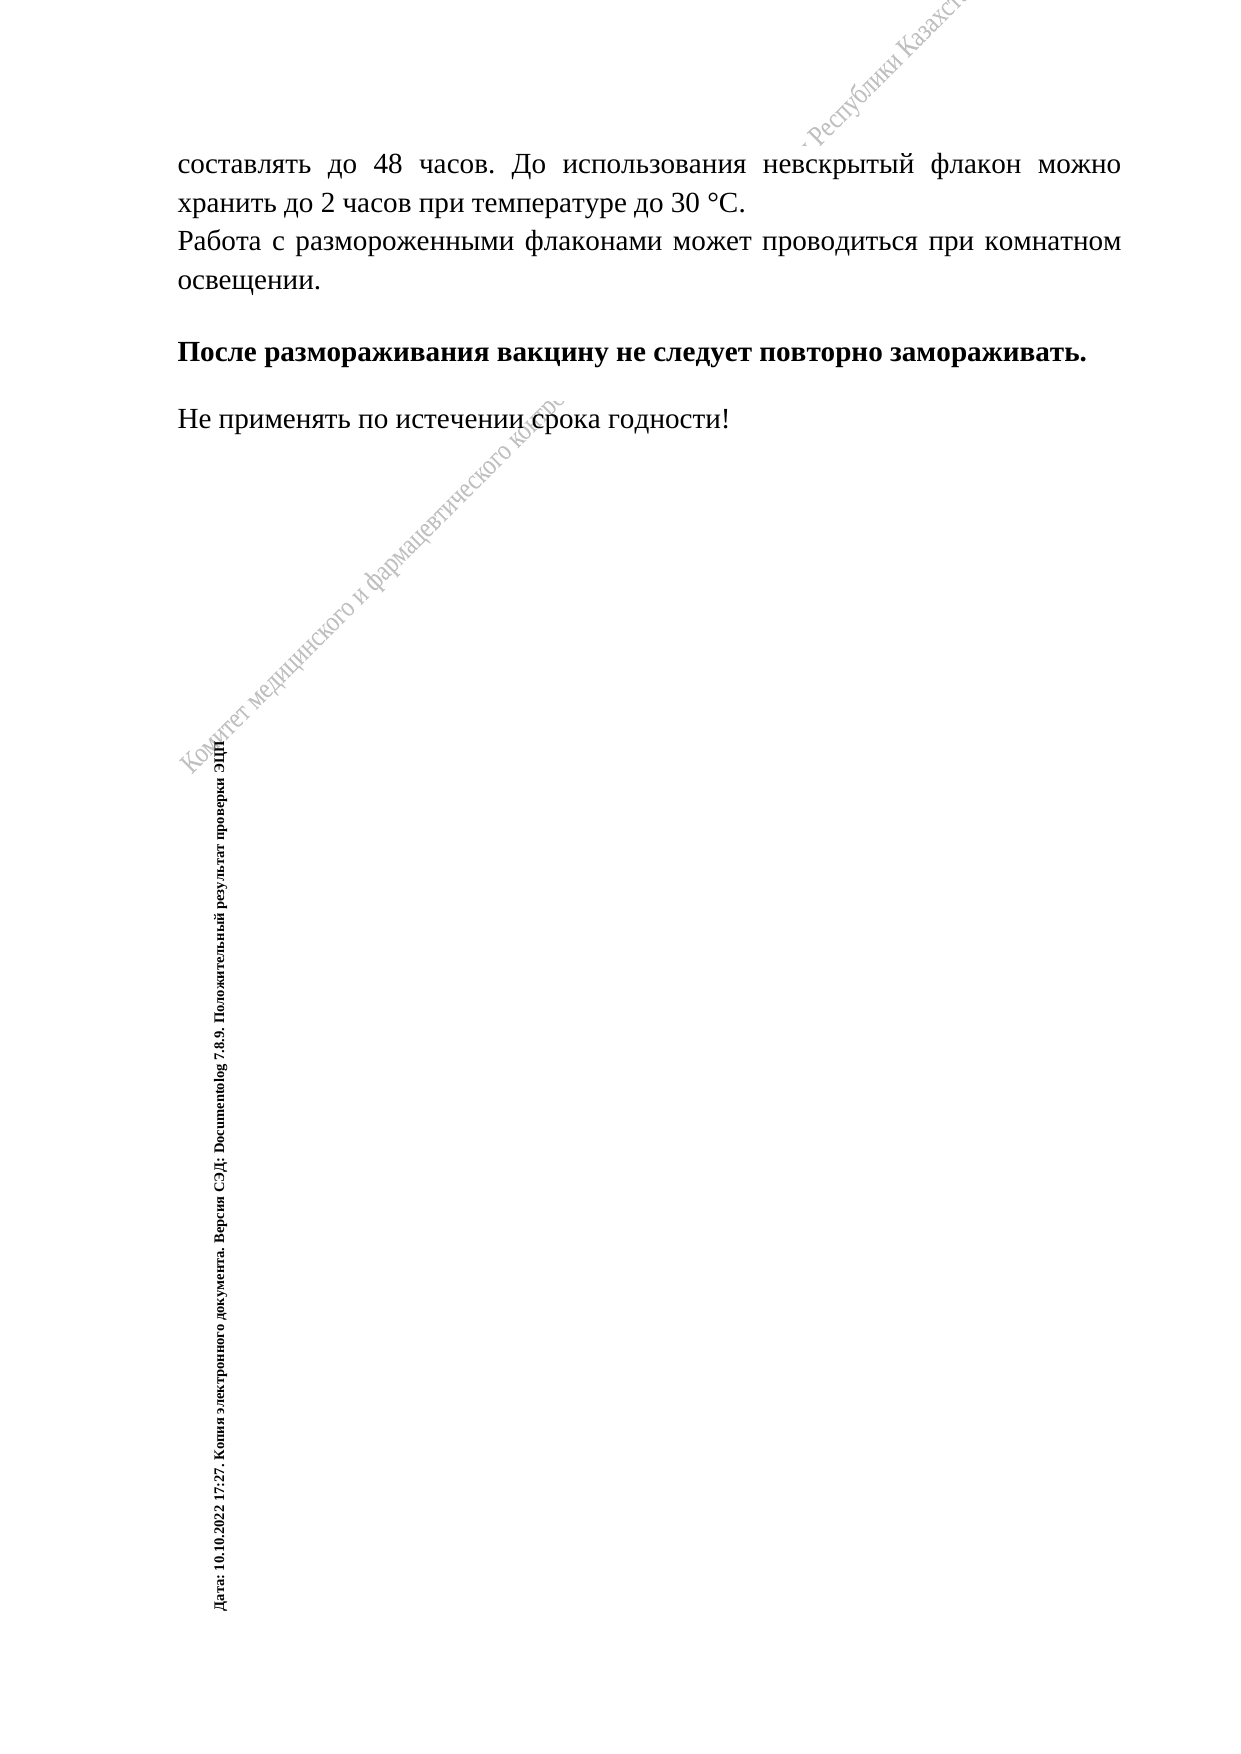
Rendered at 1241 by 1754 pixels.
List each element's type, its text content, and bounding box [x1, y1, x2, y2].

text Работа с размороженными флаконами может проводиться при комнатном освещении. [177, 223, 1122, 296]
text Не применять по истечении срока годности! [177, 401, 1122, 435]
text После размораживания вакцину не следует повторно замораживать. [177, 334, 1122, 368]
text В течение срока годности длительностью 1 месяц при хранении при температуре от 2 °C до 8 °C длительность периода транспортировки может составлять до 48 часов. До использования невскрытый флакон можно хранить до 2 часов при температуре до 30 °C. [177, 146, 1122, 218]
